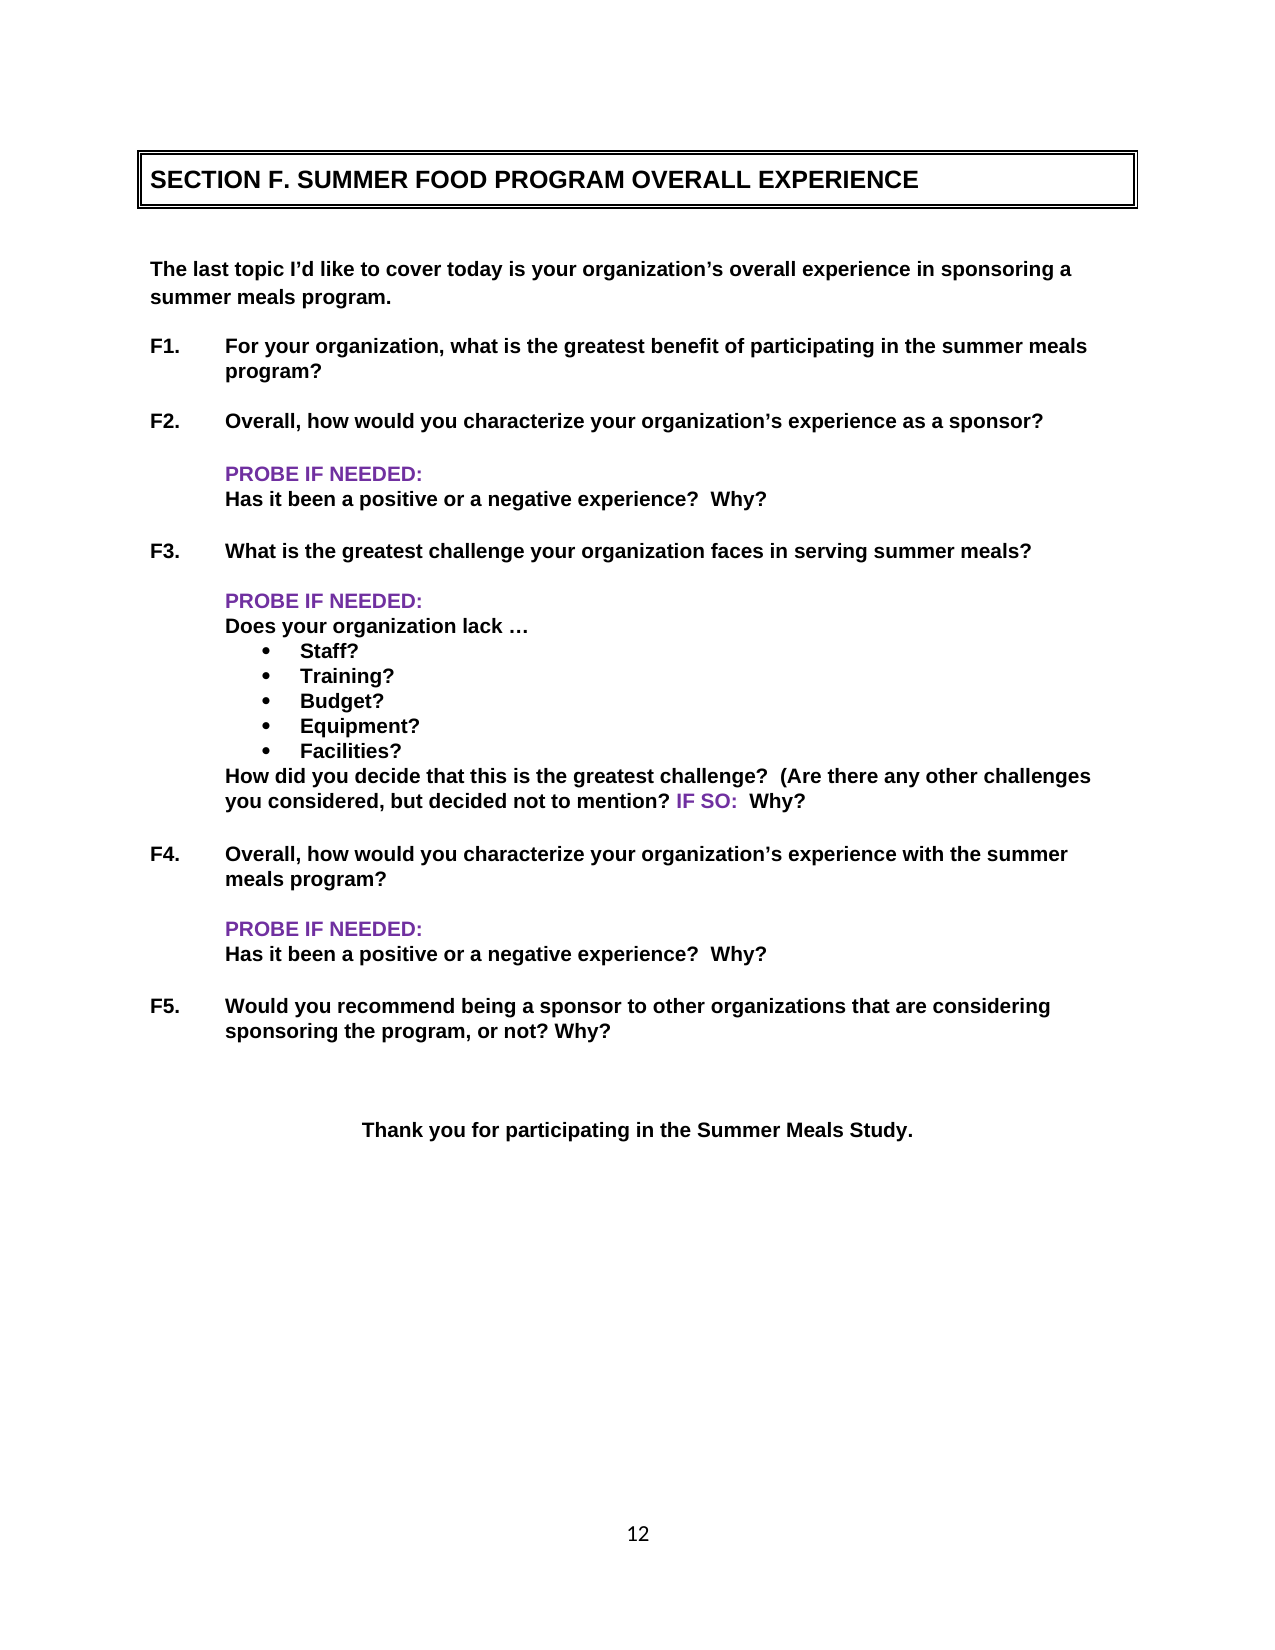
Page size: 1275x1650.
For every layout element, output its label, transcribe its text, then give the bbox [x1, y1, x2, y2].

list Facilities? [262, 738, 1125, 763]
text The last topic I’d like to cover today is your organization’s overall experience in sponsoring a summer meals program. [150, 257, 1125, 309]
text F1. For your organization, what is the greatest benefit of participating in the summer meals program? [150, 333, 1125, 383]
text F5. Would you recommend being a sponsor to other organizations that are considering sponsoring the program, or not? Why? [150, 993, 1125, 1043]
text PROBE IF NEEDED: [225, 916, 1125, 941]
text Thank you for participating in the Summer Meals Study. [150, 1118, 1125, 1142]
text Has it been a positive or a negative experience? Why? [225, 941, 1125, 966]
text Does your organization lack … [225, 613, 1125, 638]
list Training? [262, 663, 1125, 688]
text F2. Overall, how would you characterize your organization’s experience as a sponsor? [150, 408, 1125, 433]
text PROBE IF NEEDED: [225, 461, 1125, 486]
text How did you decide that this is the greatest challenge? (Are there any other challenges you considered, but decided not to mention? IF SO: Why? [225, 763, 1125, 813]
text PROBE IF NEEDED: [225, 588, 1125, 613]
list Staff? [262, 638, 1125, 663]
list Equipment? [262, 713, 1125, 738]
list Budget? [262, 688, 1125, 713]
text F3. What is the greatest challenge your organization faces in serving summer meals? [150, 538, 1125, 563]
text F4. Overall, how would you characterize your organization’s experience with the summer meals program? [150, 841, 1125, 891]
text Has it been a positive or a negative experience? Why? [225, 486, 1125, 511]
